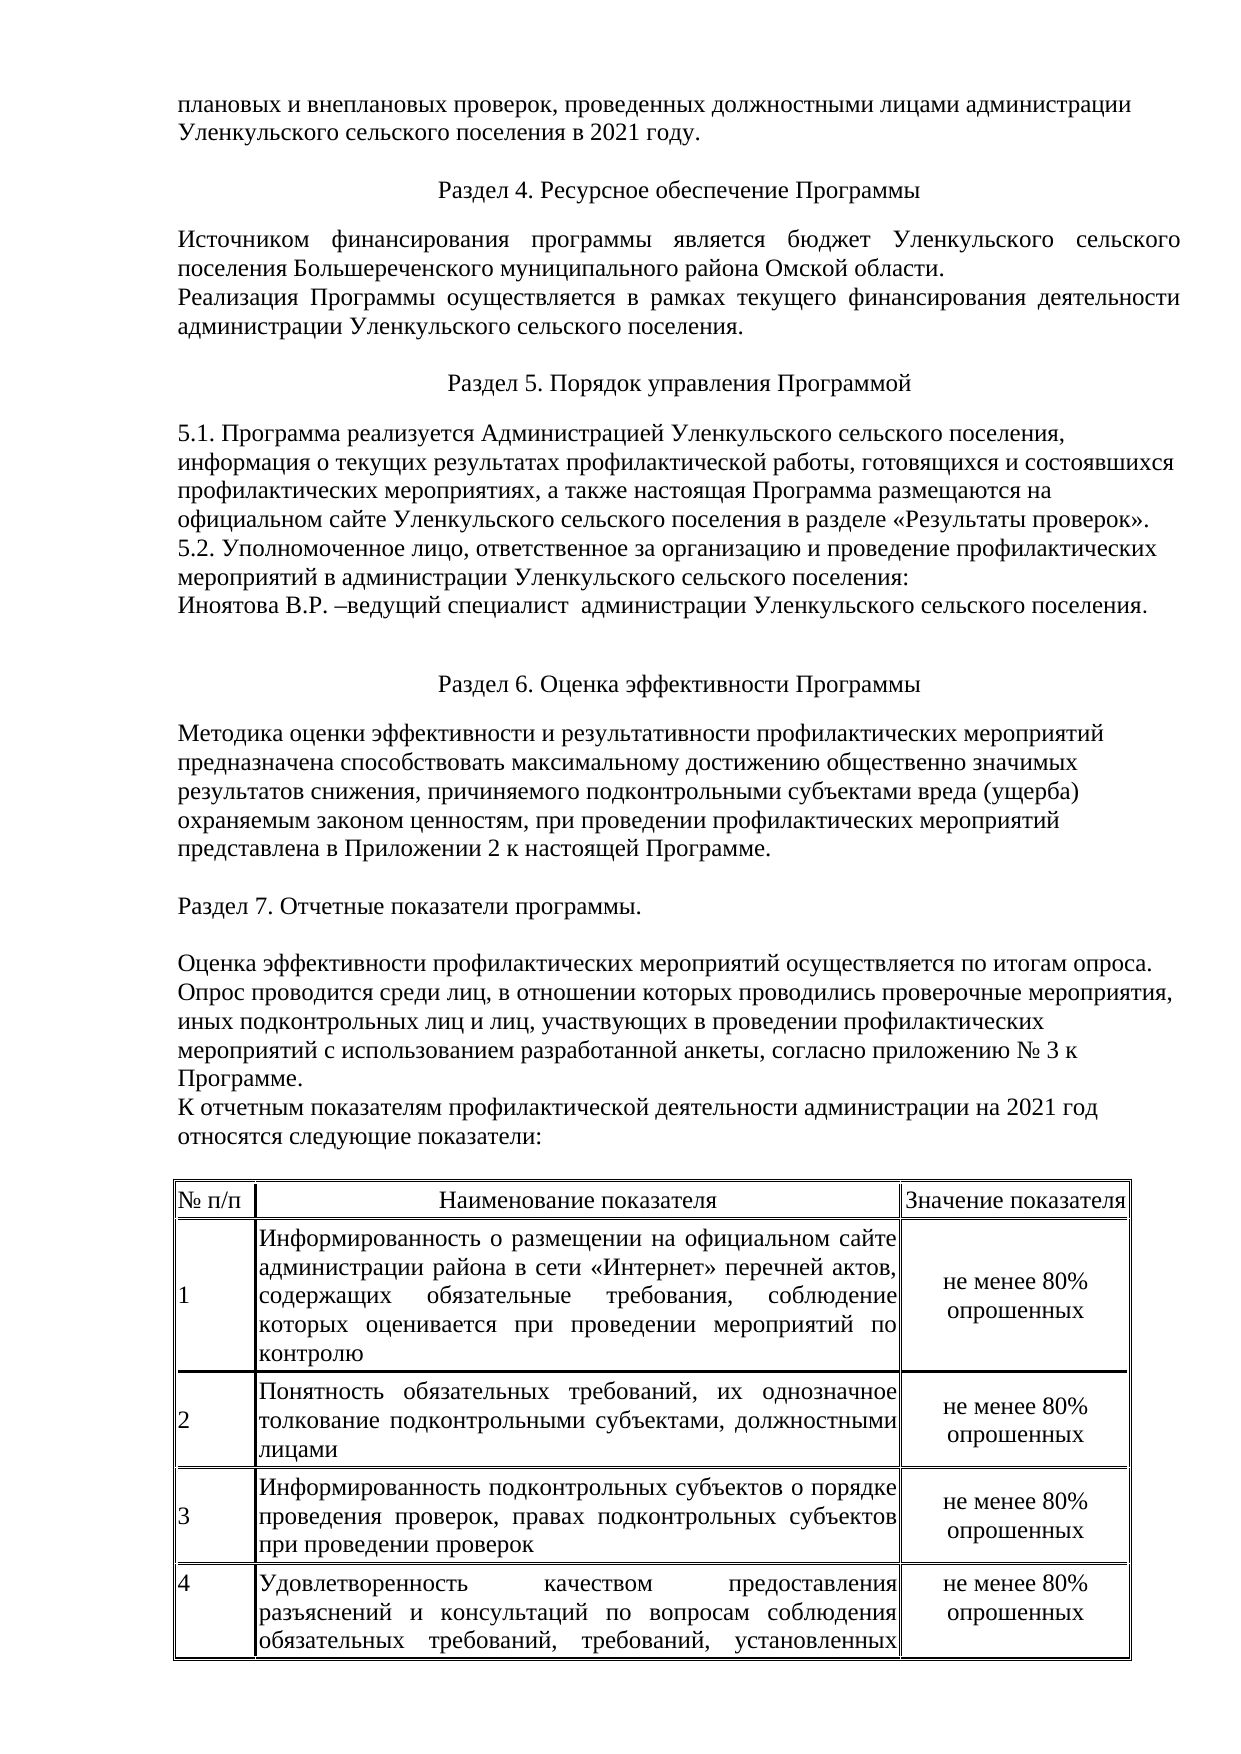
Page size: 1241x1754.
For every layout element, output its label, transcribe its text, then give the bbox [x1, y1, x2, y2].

table_cell Понятность обязательных требований, их однозначное толкование подконтрольными субъектами, должностными лицами [257, 1373, 899, 1466]
text Реализация Программы осуществляется в рамках текущего финансирования деятельности администрации Уленкульского сельского поселения. [177, 282, 1181, 339]
table_header Значение показателя [901, 1182, 1129, 1217]
table_header № п/п [176, 1182, 255, 1217]
table_cell 2 [176, 1370, 254, 1466]
table_header Наименование показателя [255, 1182, 901, 1217]
text 5.2. Уполномоченное лицо, ответственное за организацию и проведение профилактических мероприятий в администрации Уленкульского сельского поселения: [177, 533, 1181, 590]
text К отчетным показателям профилактической деятельности администрации на 2021 год относятся следующие показатели: [177, 1092, 1181, 1150]
text Иноятова В.Р. –ведущий специалист администрации Уленкульского сельского поселения. [177, 590, 1181, 619]
text Раздел 4. Ресурсное обеспечение Программы [177, 175, 1181, 204]
text Раздел 7. Отчетные показатели программы. [177, 891, 1181, 920]
text Оценка эффективности профилактических мероприятий осуществляется по итогам опроса. Опрос проводится среди лиц, в отношении которых проводились проверочные мероприятия, иных подконтрольных лиц и лиц, участвующих в проведении профилактических мероприятий с использованием разработанной анкеты, согласно приложению № 3 к Программе. [177, 948, 1181, 1092]
text Раздел 5. Порядок управления Программой [177, 368, 1181, 397]
table_cell 1 [174, 1217, 255, 1370]
table_cell 3 [174, 1466, 255, 1561]
table_cell 4 [176, 1561, 255, 1657]
text Раздел 6. Оценка эффективности Программы [177, 669, 1181, 698]
text Источником финансирования программы является бюджет Уленкульского сельского поселения Большереченского муниципального района Омской области. [177, 224, 1181, 282]
table_cell не менее 80% опрошенных [901, 1466, 1130, 1561]
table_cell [255, 1565, 901, 1657]
table_cell Информированность подконтрольных субъектов о порядке проведения проверок, правах подконтрольных субъектов при проведении проверок [257, 1469, 899, 1561]
text Методика оценки эффективности и результативности профилактических мероприятий предназначена способствовать максимальному достижению общественно значимых результатов снижения, причиняемого подконтрольными субъектами вреда (ущерба) охраняемым законом ценностям, при проведении профилактических мероприятий представлена в Приложении 2 к настоящей Программе. [177, 718, 1181, 862]
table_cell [901, 1561, 1129, 1657]
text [177, 89, 1181, 146]
text 5.1. Программа реализуется Администрацией Уленкульского сельского поселения, информация о текущих результатах профилактической работы, готовящихся и состоявшихся профилактических мероприятиях, а также настоящая Программа размещаются на официальном сайте Уленкульского сельского поселения в разделе «Результаты проверок». [177, 418, 1181, 533]
table_cell не менее 80% опрошенных [902, 1370, 1129, 1466]
table_cell не менее 80% опрошенных [901, 1217, 1130, 1370]
